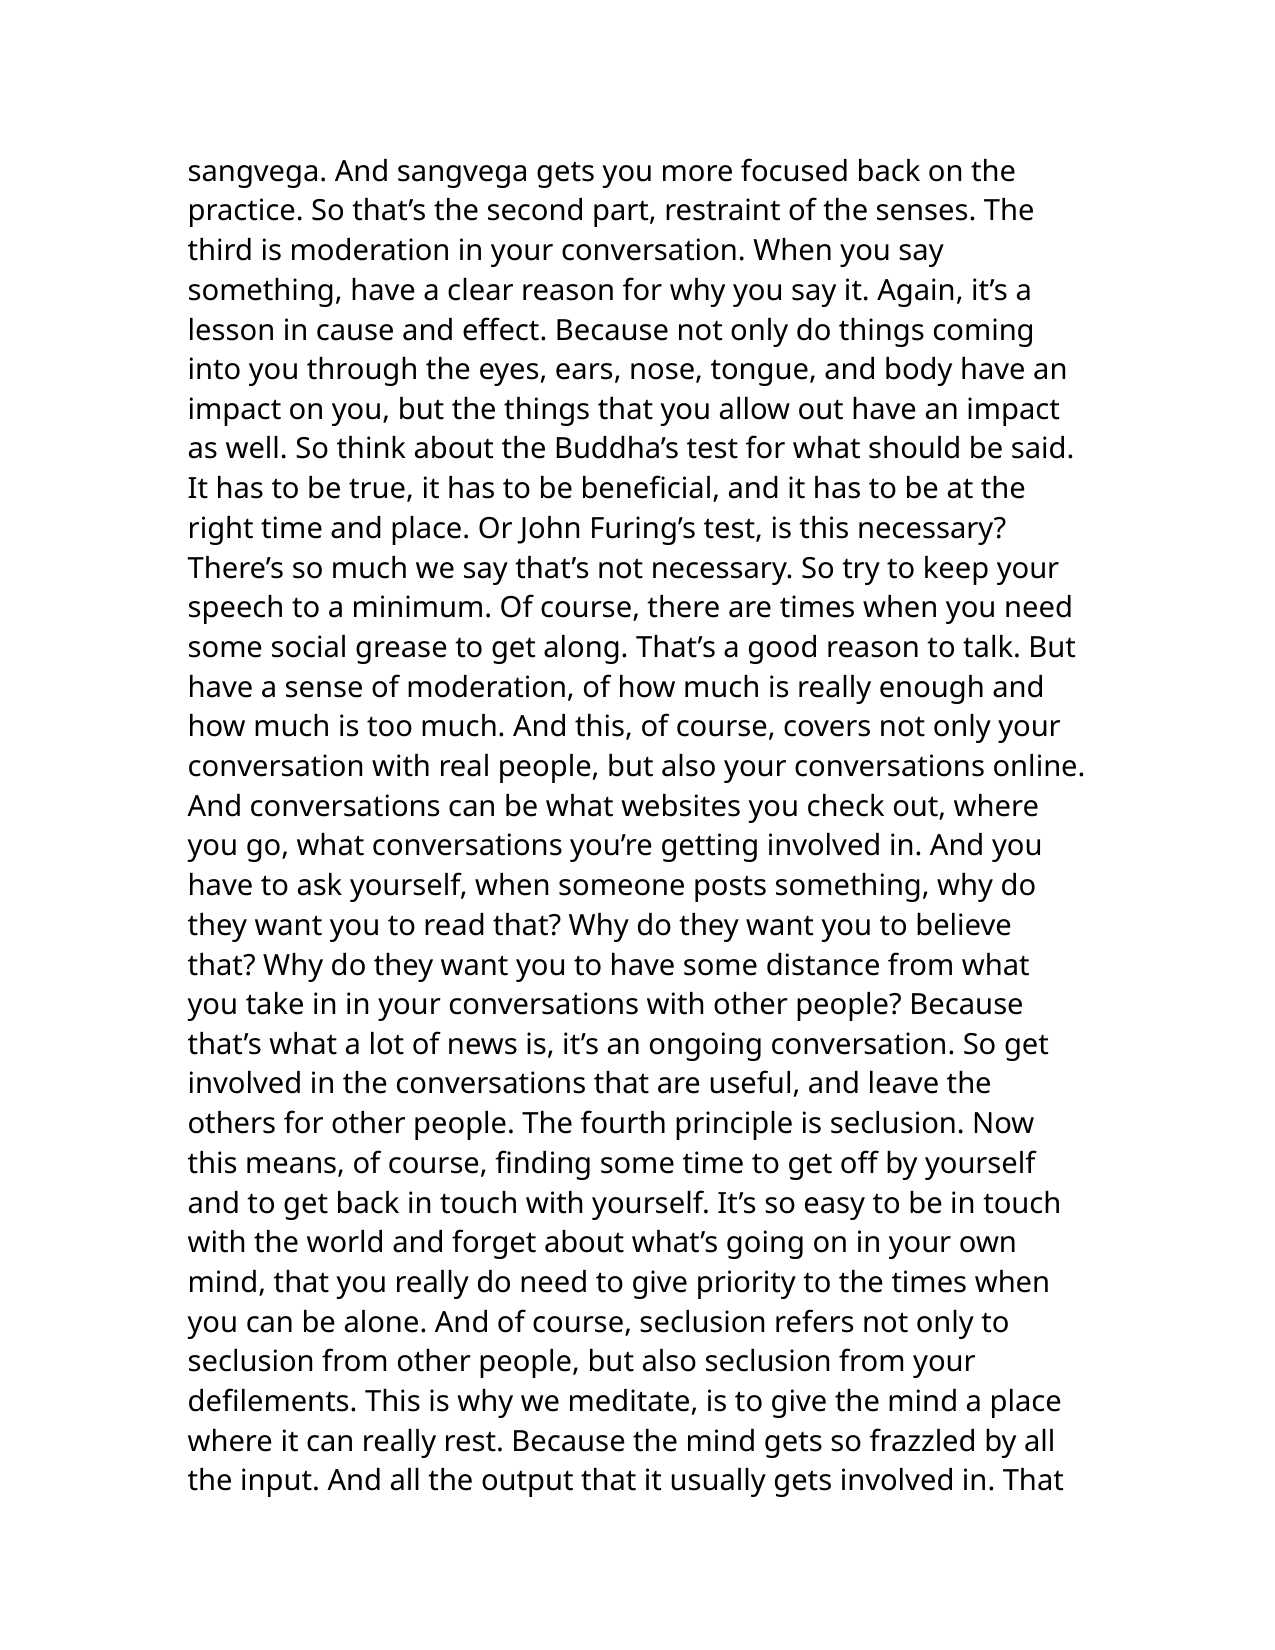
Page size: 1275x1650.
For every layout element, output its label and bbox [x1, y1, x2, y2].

text [187, 150, 1087, 1499]
